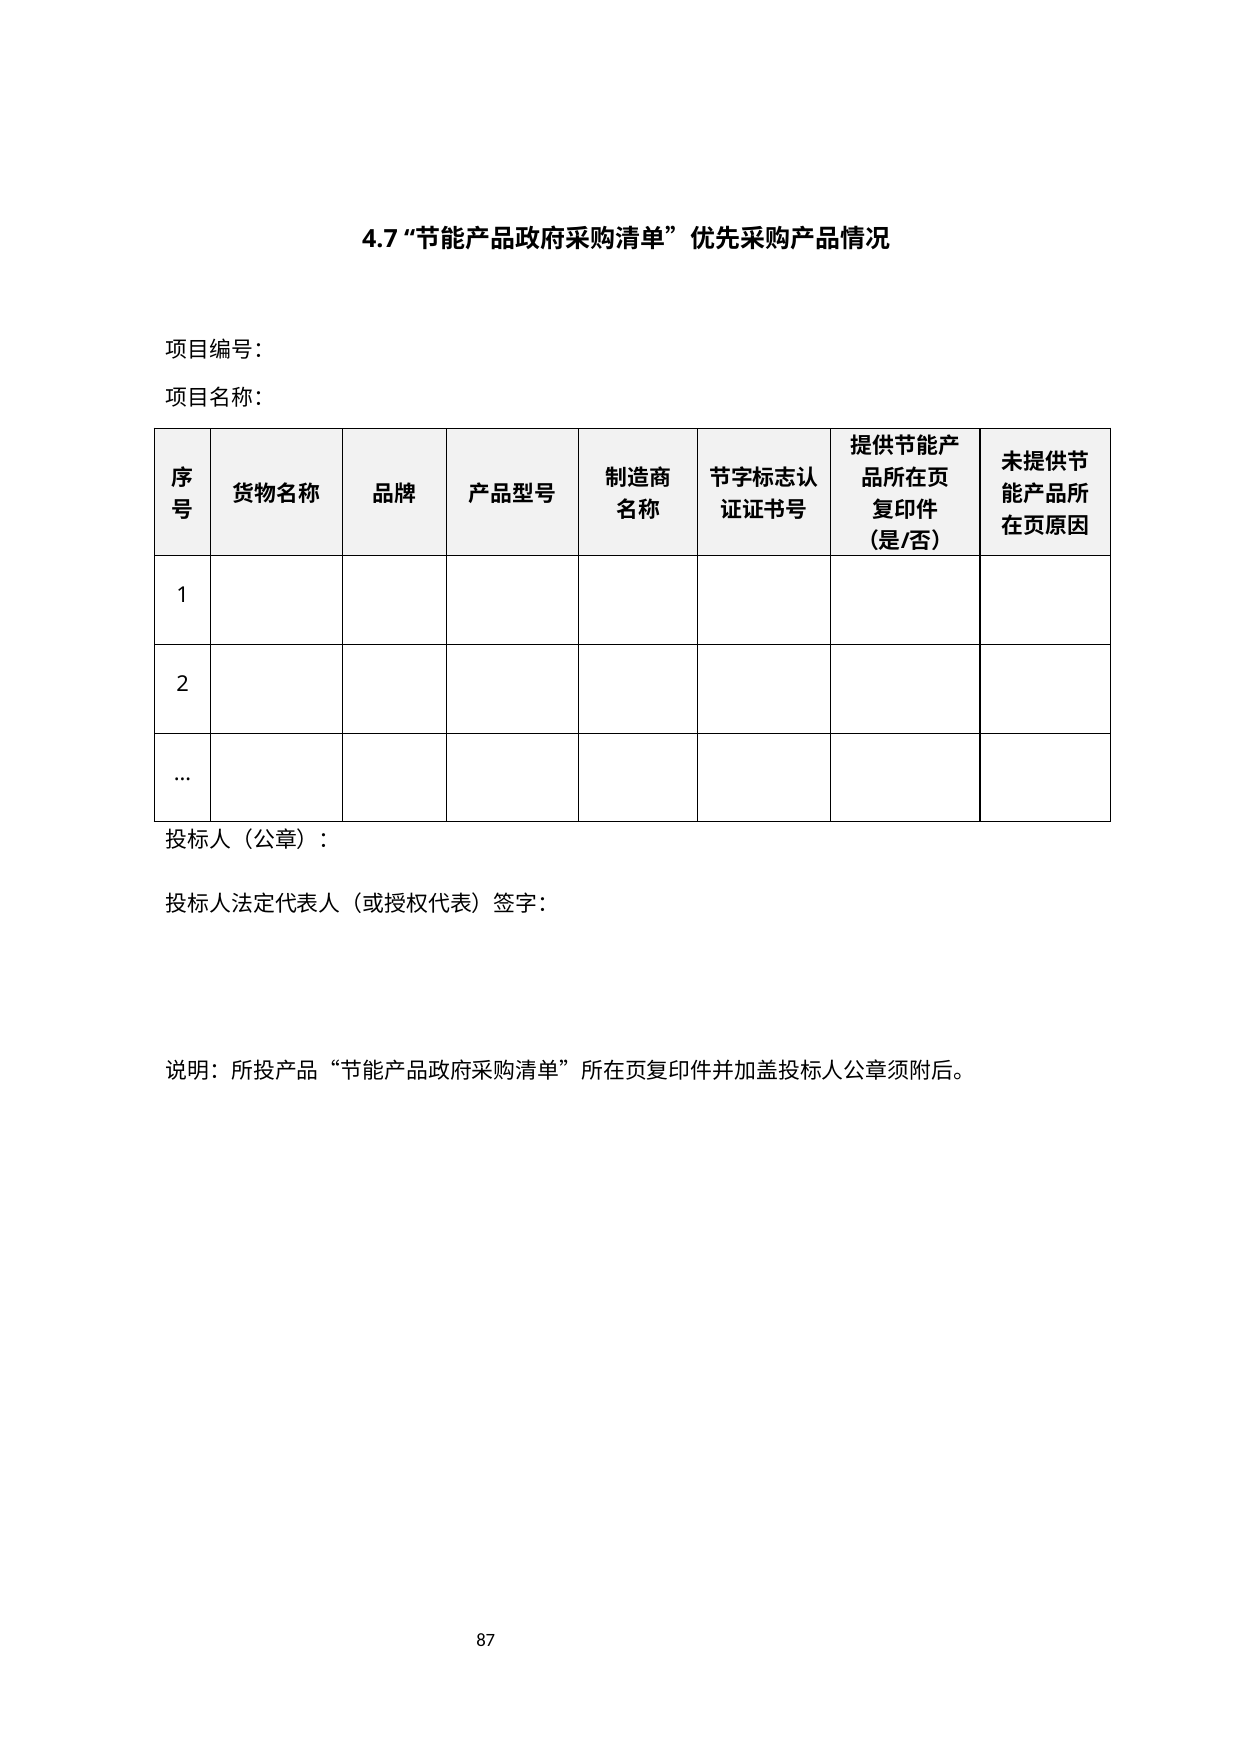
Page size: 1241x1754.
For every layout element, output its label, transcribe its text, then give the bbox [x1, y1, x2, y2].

table_header 未提供节能产品所在页原因 [981, 429, 1110, 555]
table_cell [831, 556, 979, 644]
table_cell 1 [155, 556, 210, 644]
table_cell [211, 556, 342, 644]
table_cell [343, 645, 446, 732]
table_cell [211, 734, 342, 821]
text 4.7 “节能产品政府采购清单”优先采购产品情况 [165, 218, 1087, 255]
table_header 制造商 名称 [579, 429, 697, 555]
table_cell [579, 556, 697, 644]
text 项目名称： [165, 380, 1087, 412]
table_cell [831, 734, 979, 821]
table_cell [698, 645, 830, 732]
table_header 提供节能产品所在页 复印件 （是/否） [831, 429, 979, 555]
text 投标人（公章）： [165, 822, 1087, 854]
text 说明：所投产品“节能产品政府采购清单”所在页复印件并加盖投标人公章须附后。 [165, 1053, 1087, 1085]
table_cell [579, 645, 697, 732]
table_header 序号 [155, 429, 210, 555]
table_cell … [155, 734, 210, 821]
table_cell [981, 734, 1110, 821]
table_cell [211, 645, 342, 732]
table_header 货物名称 [211, 429, 342, 555]
table_header 产品型号 [447, 429, 578, 555]
table_cell [698, 556, 830, 644]
table_cell [447, 734, 578, 821]
table_cell [447, 645, 578, 732]
text 投标人法定代表人（或授权代表）签字： [165, 886, 1087, 917]
table_cell [343, 734, 446, 821]
table_cell [698, 734, 830, 821]
text 项目编号： [165, 332, 1087, 364]
table_header 节字标志认证证书号 [698, 429, 830, 555]
table_cell [579, 734, 697, 821]
table_cell [343, 556, 446, 644]
table_header 品牌 [343, 429, 446, 555]
table_cell [831, 645, 979, 732]
table_cell [981, 556, 1110, 644]
table_cell [981, 645, 1110, 732]
table_cell 2 [155, 645, 210, 732]
table_cell [447, 556, 578, 644]
